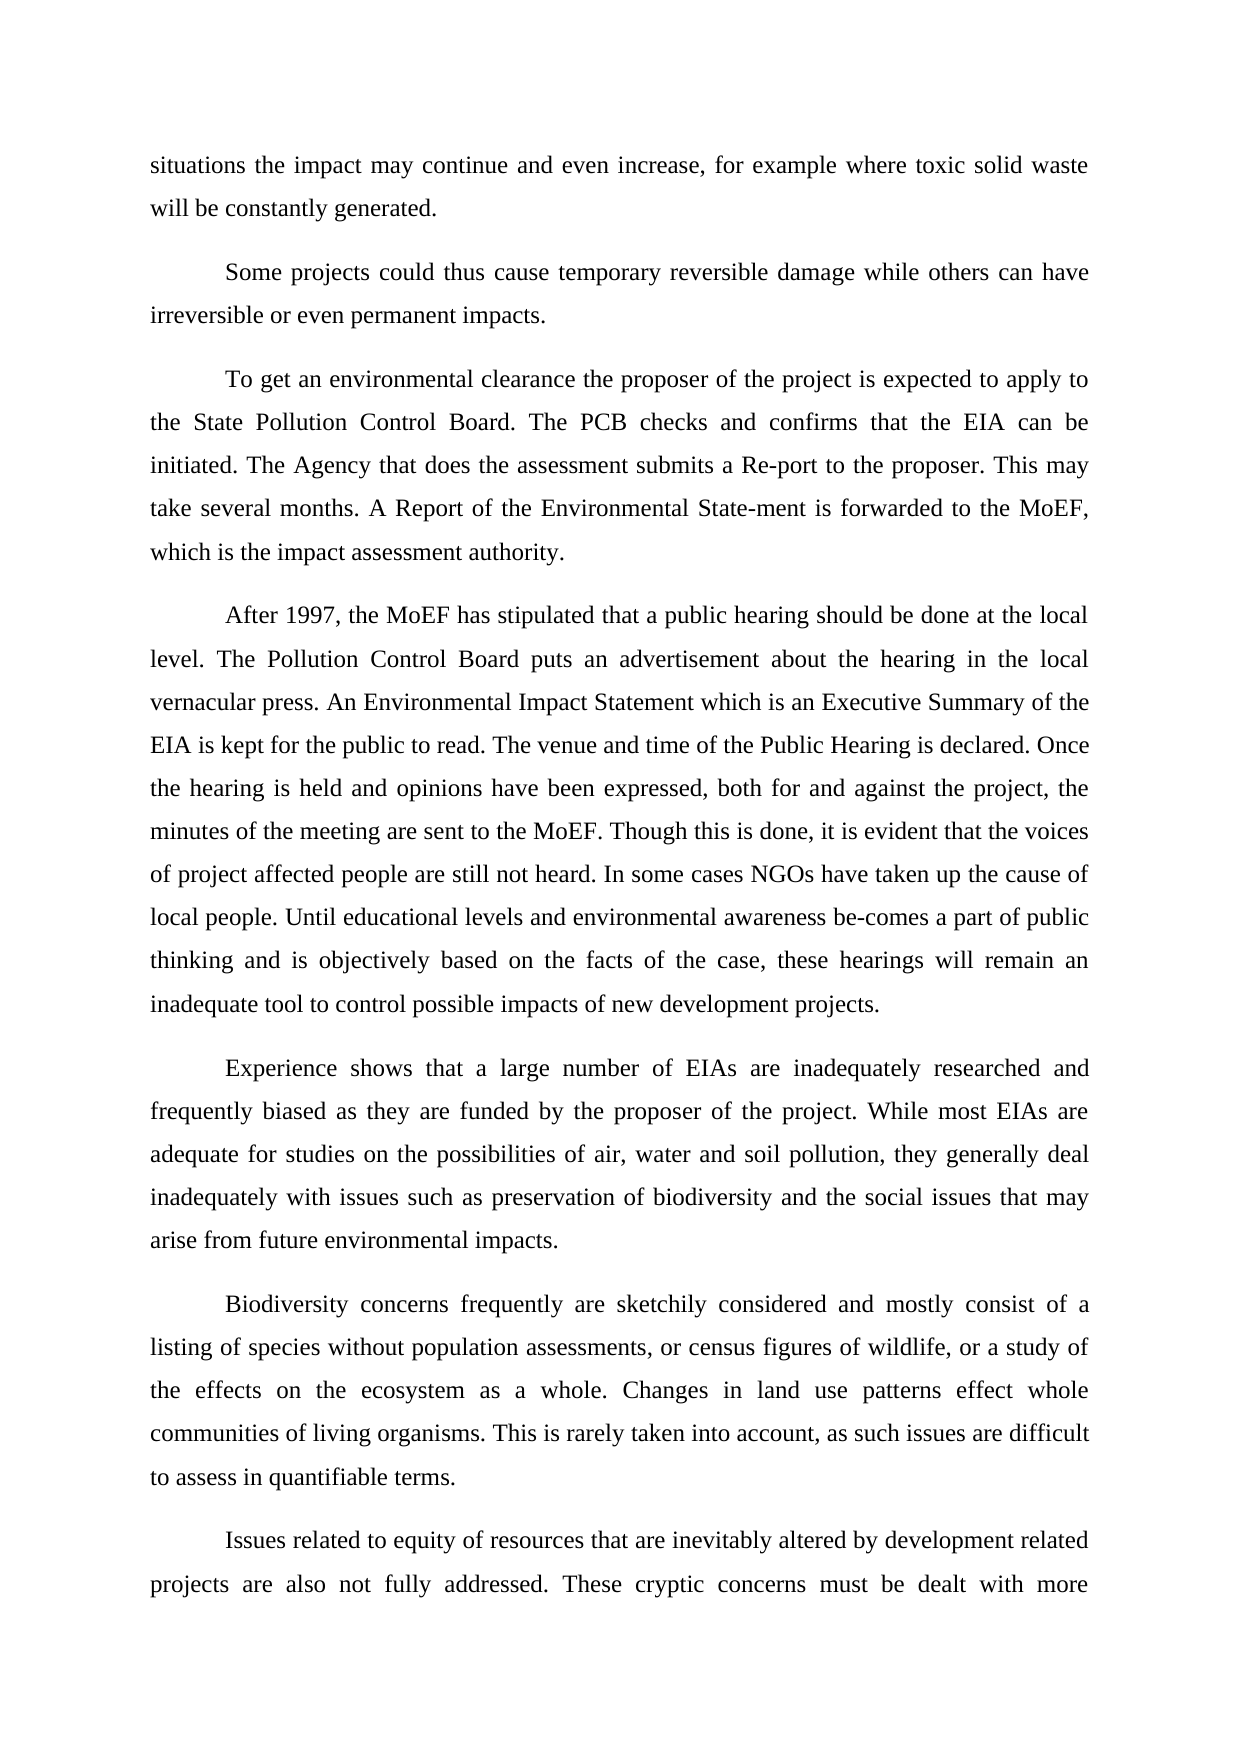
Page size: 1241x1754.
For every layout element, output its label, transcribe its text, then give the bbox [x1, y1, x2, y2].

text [150, 150, 1090, 222]
text Experience shows that a large number of EIAs are inadequately researched and frequently biased as they are funded by the proposer of the project. While most EIAs are adequate for studies on the possibilities of air, water and soil pollution, they generally deal inadequately with issues such as preservation of biodiversity and the social issues that may arise from future environmental impacts. [150, 1053, 1090, 1254]
text After 1997, the MoEF has stipulated that a public hearing should be done at the local level. The Pollution Control Board puts an advertisement about the hearing in the local vernacular press. An Environmental Impact Statement which is an Executive Summary of the EIA is kept for the public to read. The venue and time of the Public Hearing is declared. Once the hearing is held and opinions have been expressed, both for and against the project, the minutes of the meeting are sent to the MoEF. Though this is done, it is evident that the voices of project affected people are still not heard. In some cases NGOs have taken up the cause of local people. Until educational levels and environmental awareness be-comes a part of public thinking and is objectively based on the facts of the case, these hearings will remain an inadequate tool to control possible impacts of new development projects. [150, 601, 1090, 1017]
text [150, 1526, 1090, 1597]
text Some projects could thus cause temporary reversible damage while others can have irreversible or even permanent impacts. [150, 257, 1090, 329]
text Biodiversity concerns frequently are sketchily considered and mostly consist of a listing of species without population assessments, or census figures of wildlife, or a study of the effects on the ecosystem as a whole. Changes in land use patterns effect whole communities of living organisms. This is rarely taken into account, as such issues are difficult to assess in quantifiable terms. [150, 1289, 1090, 1490]
text To get an environmental clearance the proposer of the project is expected to apply to the State Pollution Control Board. The PCB checks and confirms that the EIA can be initiated. The Agency that does the assessment submits a Re-port to the proposer. This may take several months. A Report of the Environmental State-ment is forwarded to the MoEF, which is the impact assessment authority. [150, 364, 1090, 565]
